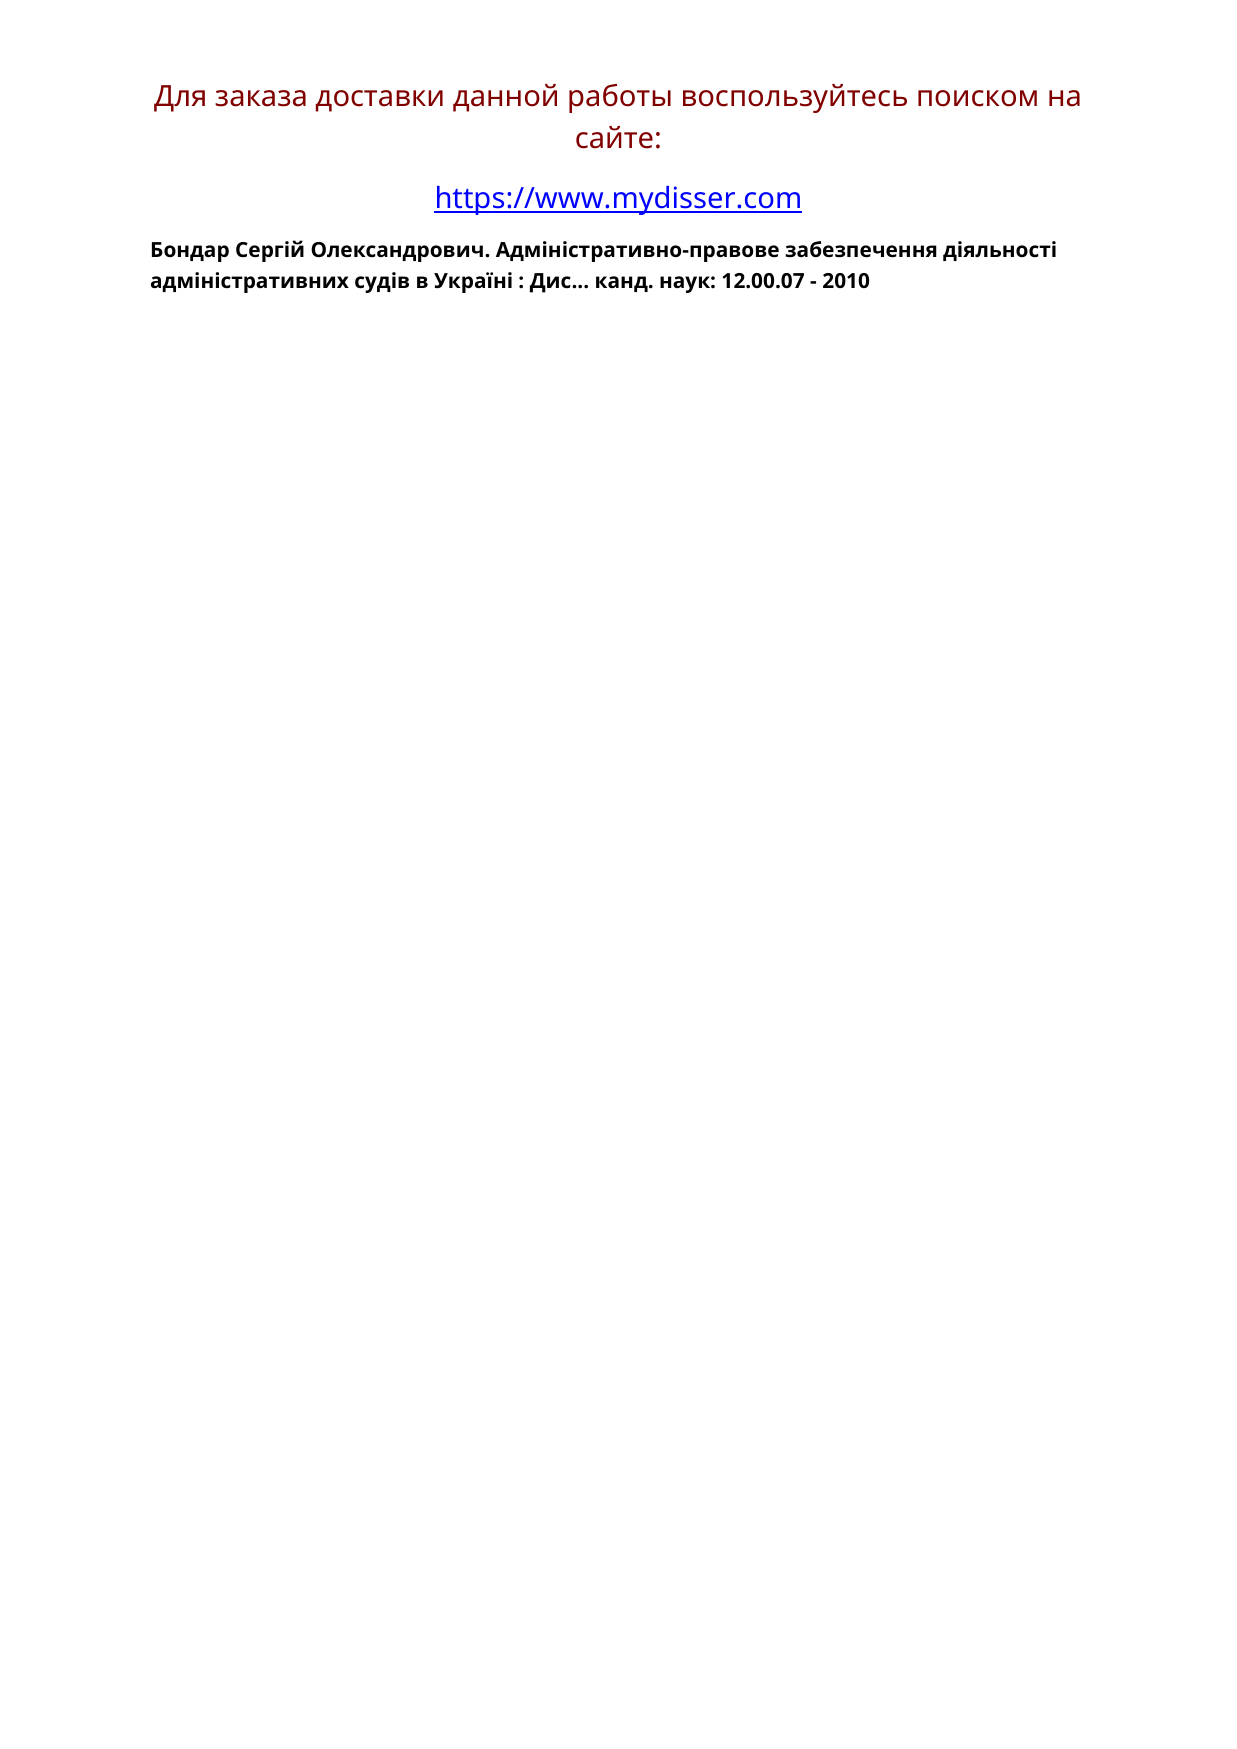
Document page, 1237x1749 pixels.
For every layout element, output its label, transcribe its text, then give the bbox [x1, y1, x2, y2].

text Бондар Сергій Олександрович. Адміністративно-правове забезпечення діяльності адміністративних судів в Україні : Дис... канд. наук: 12.00.07 - 2010 [150, 236, 1086, 294]
